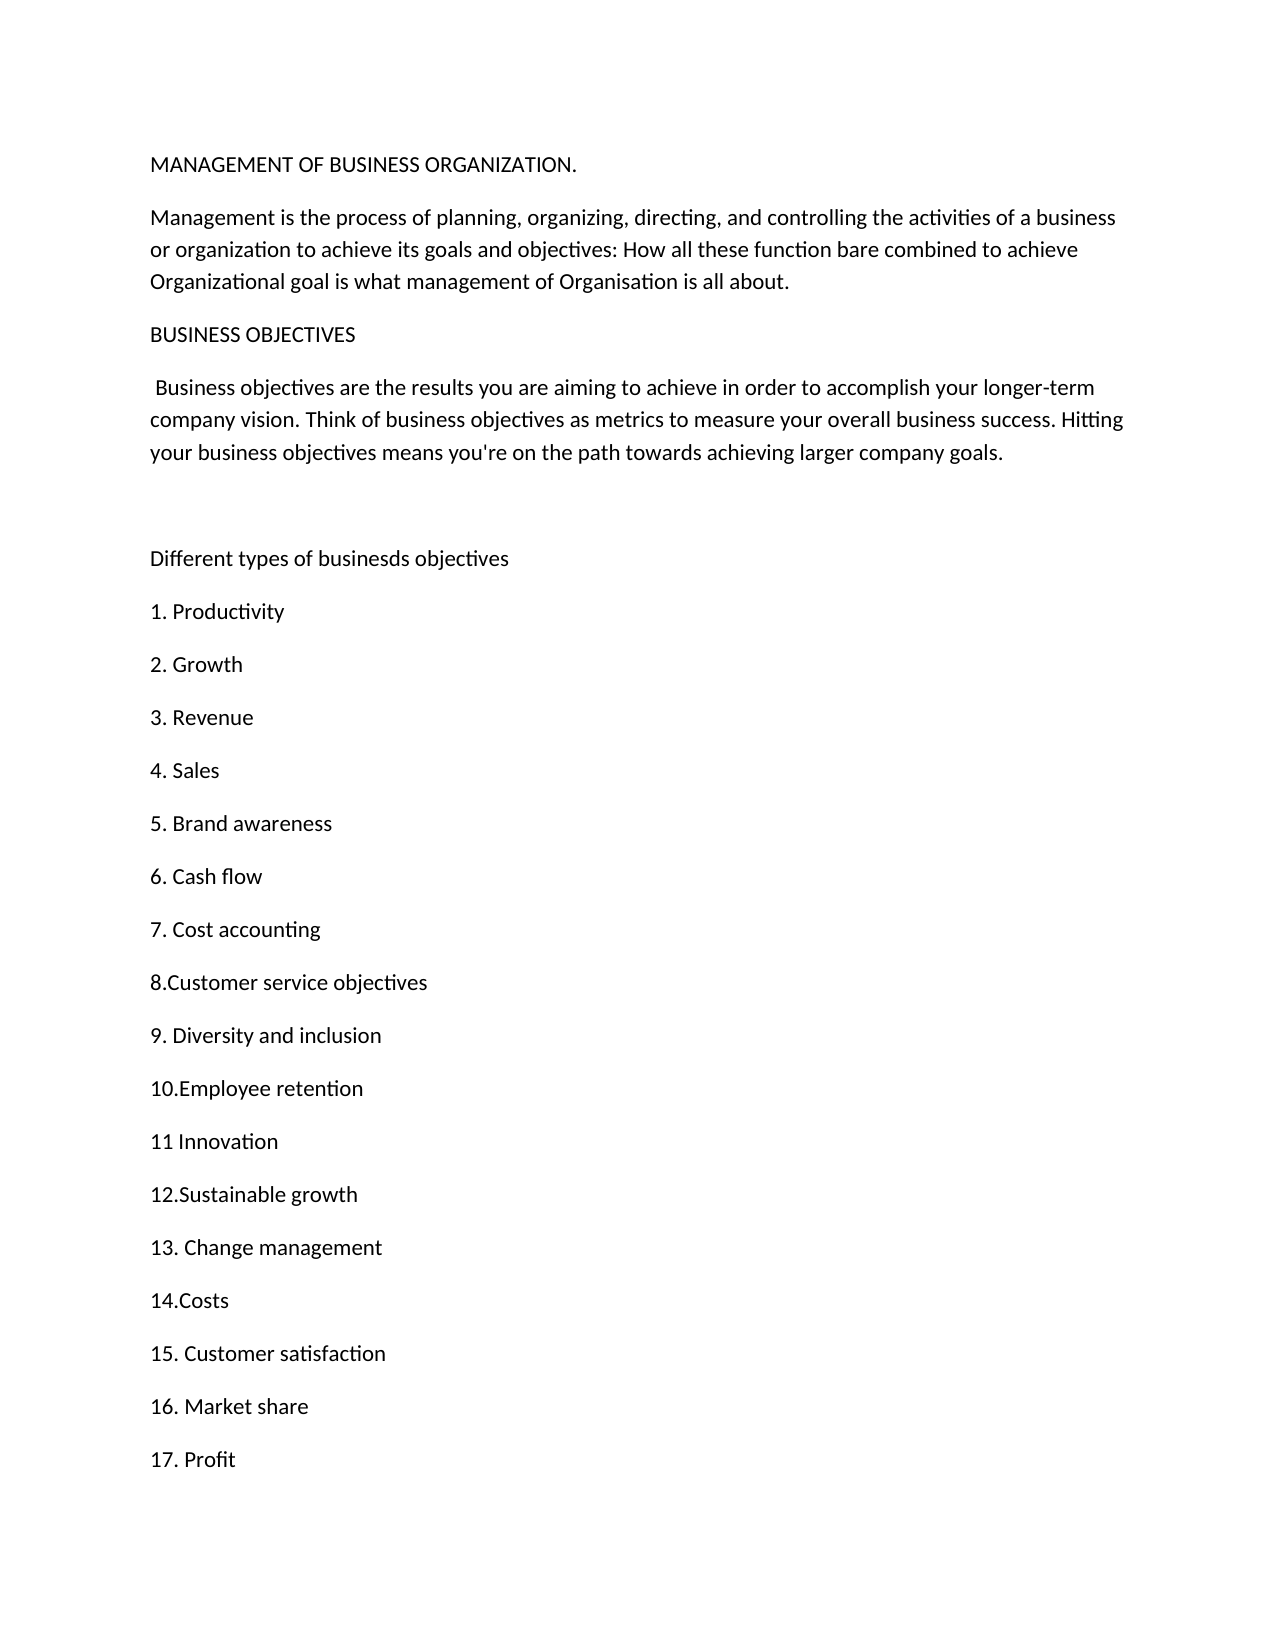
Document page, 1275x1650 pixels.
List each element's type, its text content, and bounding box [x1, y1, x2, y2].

text 1. Productivity [150, 597, 1125, 625]
text 15. Customer satisfaction [150, 1339, 1125, 1367]
text 9. Diversity and inclusion [150, 1021, 1125, 1049]
text Management is the process of planning, organizing, directing, and controlling the activities of a business or organization to achieve its goals and objectives: How all these function bare combined to achieve Organizational goal is what management of Organisation is all about. [150, 203, 1125, 295]
text 6. Cash flow [150, 862, 1125, 890]
text MANAGEMENT OF BUSINESS ORGANIZATION. [150, 150, 1125, 178]
text 3. Revenue [150, 703, 1125, 731]
text 11 Innovation [150, 1127, 1125, 1155]
text 14.Costs [150, 1286, 1125, 1314]
text 12.Sustainable growth [150, 1180, 1125, 1208]
text 8.Customer service objectives [150, 968, 1125, 996]
text 10.Employee retention [150, 1074, 1125, 1102]
text 2. Growth [150, 650, 1125, 678]
text 5. Brand awareness [150, 809, 1125, 837]
text 13. Change management [150, 1233, 1125, 1261]
text Different types of businesds objectives [150, 544, 1125, 572]
text 16. Market share [150, 1392, 1125, 1420]
text Business objectives are the results you are aiming to achieve in order to accomplish your longer-term company vision. Think of business objectives as metrics to measure your overall business success. Hitting your business objectives means you're on the path towards achieving larger company goals. [150, 373, 1125, 466]
text 4. Sales [150, 756, 1125, 784]
text 17. Profit [150, 1445, 1125, 1473]
text BUSINESS OBJECTIVES [150, 320, 1125, 348]
text 7. Cost accounting [150, 915, 1125, 943]
